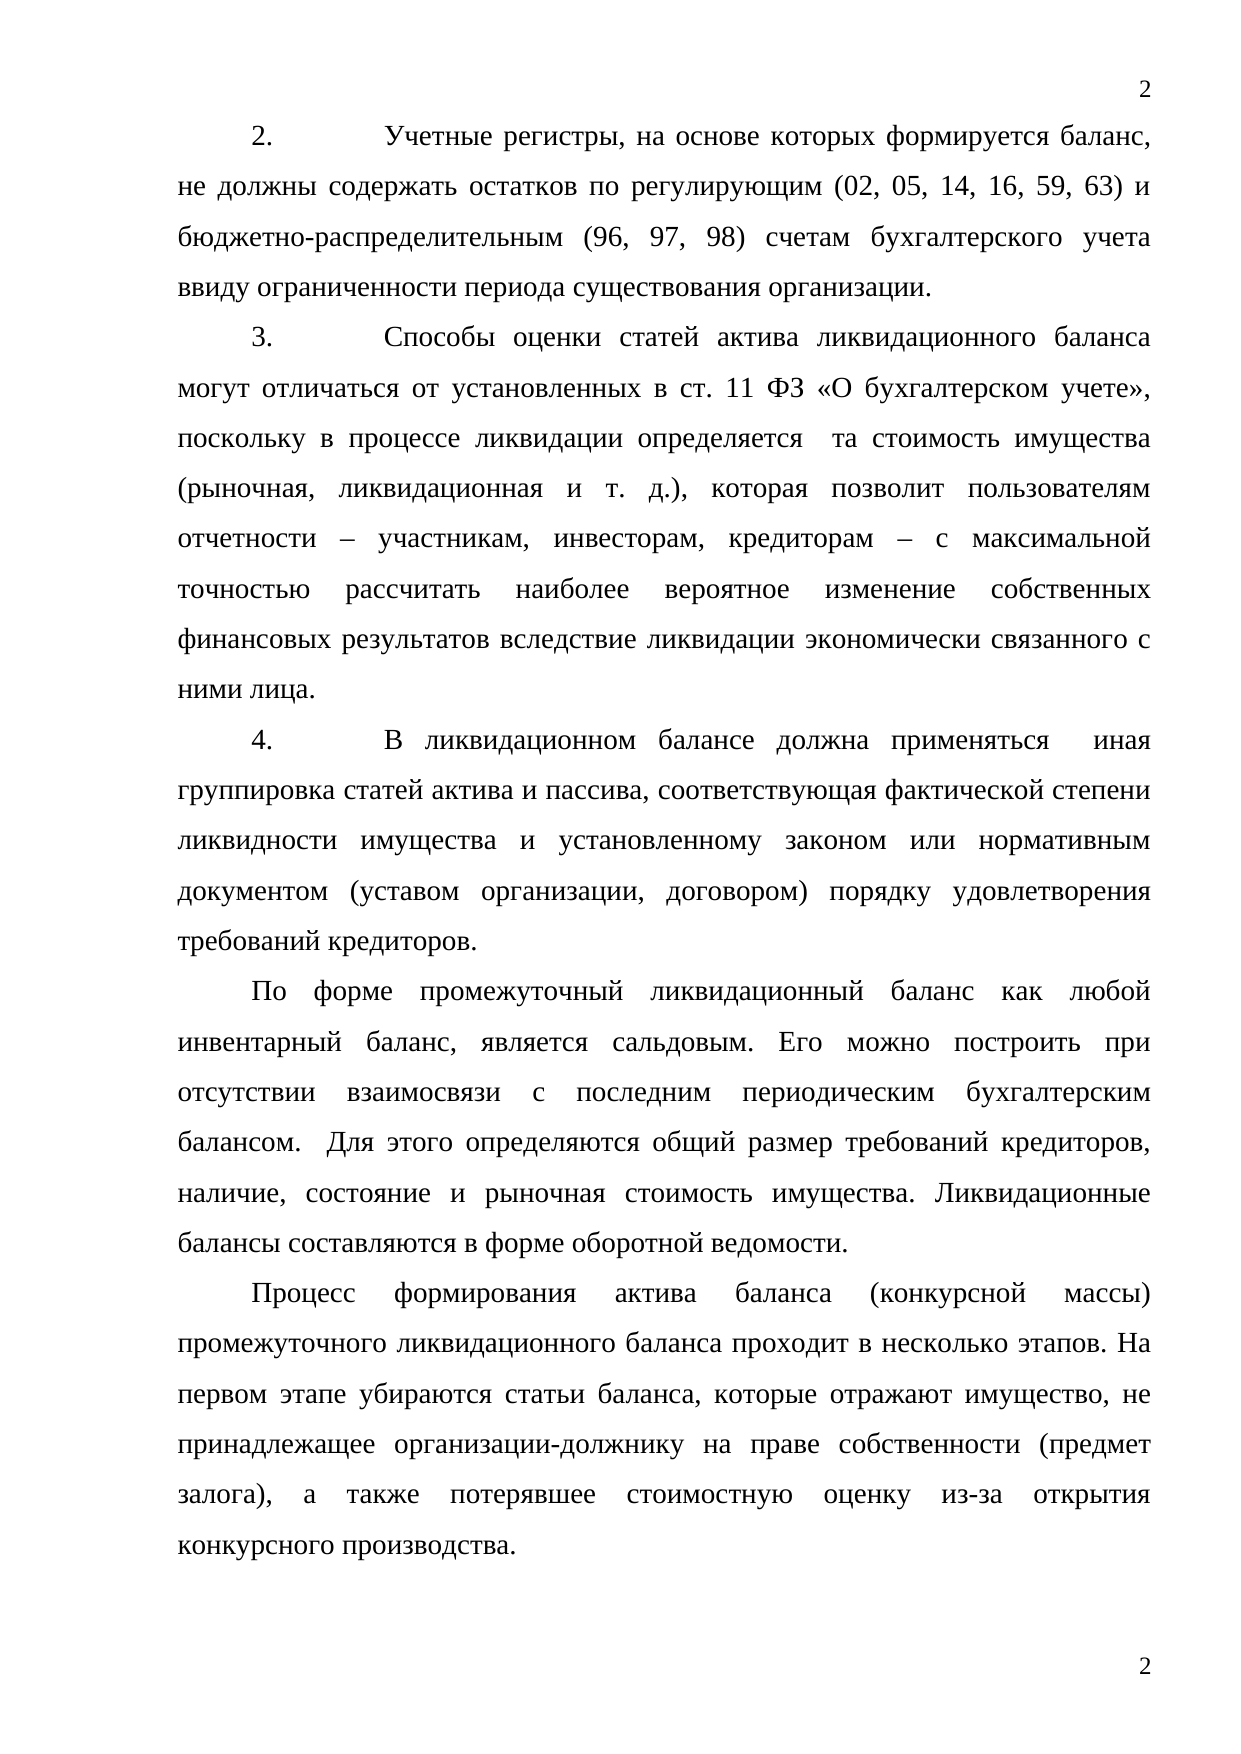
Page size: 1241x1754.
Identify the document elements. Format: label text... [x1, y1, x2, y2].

text Процесс формирования актива баланса (конкурсной массы) промежуточного ликвидационного баланса проходит в несколько этапов. На первом этапе убираются статьи баланса, которые отражают имущество, не принадлежащее организации-должнику на праве собственности (предмет залога), а также потерявшее стоимостную оценку из-за открытия конкурсного производства. [177, 1275, 1152, 1560]
text По форме промежуточный ликвидационный баланс как любой инвентарный баланс, является сальдовым. Его можно построить при отсутствии взаимосвязи с последним периодическим бухгалтерским балансом. Для этого определяются общий размер требований кредиторов, наличие, состояние и рыночная стоимость имущества. Ликвидационные балансы составляются в форме оборотной ведомости. [177, 973, 1152, 1258]
list В ликвидационном балансе должна применяться иная группировка статей актива и пассива, соответствующая фактической степени ликвидности имущества и установленному законом или нормативным документом (уставом организации, договором) порядку удовлетворения требований кредиторов. [177, 722, 1152, 957]
list Способы оценки статей актива ликвидационного баланса могут отличаться от установленных в ст. 11 ФЗ «О бухгалтерском учете», поскольку в процессе ликвидации определяется та стоимость имущества (рыночная, ликвидационная и т. д.), которая позволит пользователям отчетности – участникам, инвесторам, кредиторам – с максимальной точностью рассчитать наиболее вероятное изменение собственных финансовых результатов вследствие ликвидации экономически связанного с ними лица. [177, 319, 1152, 705]
list Учетные регистры, на основе которых формируется баланс, не должны содержать остатков по регулирующим (02, 05, 14, 16, 59, 63) и бюджетно-распределительным (96, 97, 98) счетам бухгалтерского учета ввиду ограниченности периода существования организации. [177, 118, 1152, 303]
